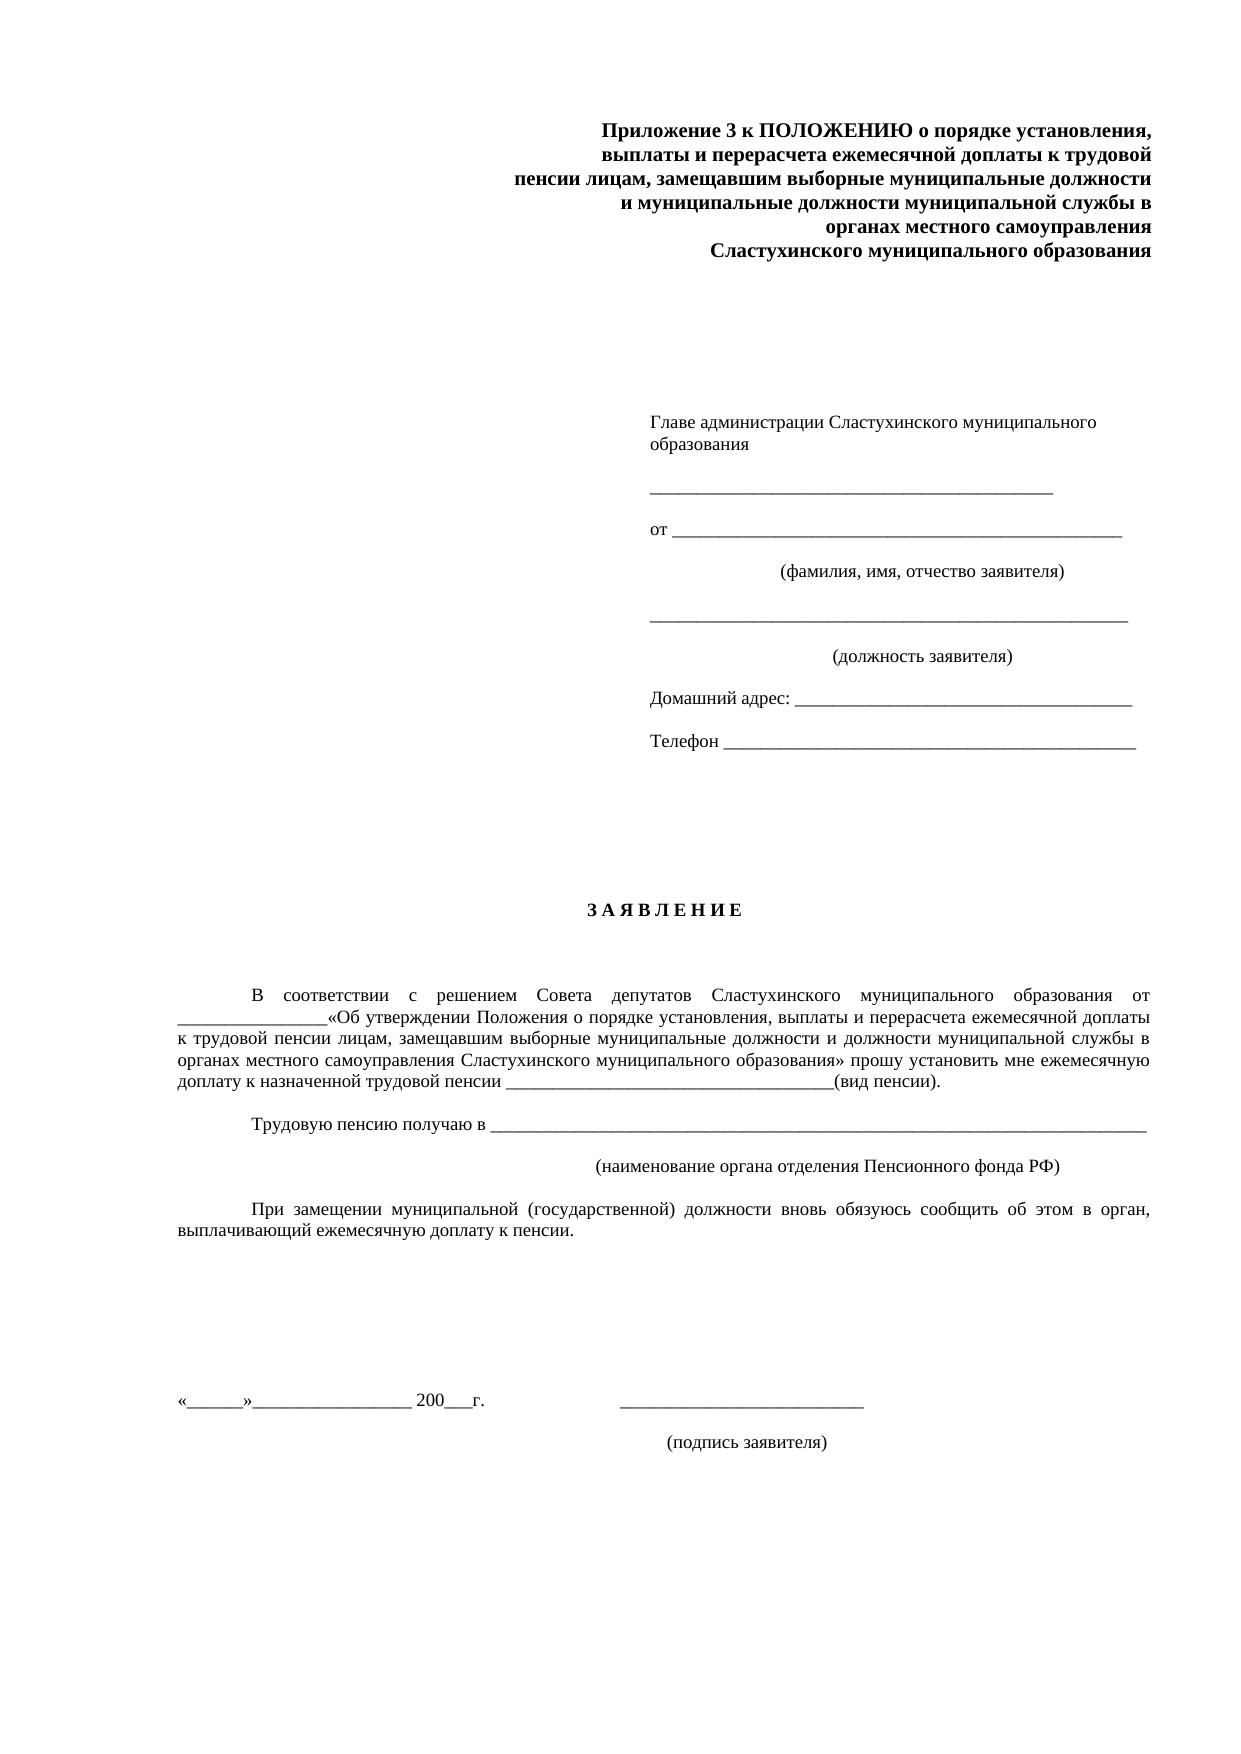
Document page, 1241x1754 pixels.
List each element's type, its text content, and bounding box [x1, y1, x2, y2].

text пенсии лицам, замещавшим выборные муниципальные должности [177, 166, 1152, 190]
text «______»_________________ 200___г. __________________________ [177, 1388, 1152, 1410]
text В соответствии с решением Совета депутатов Сластухинского муниципального образования от ________________«Об утверждении Положения о порядке установления, выплаты и перерасчета ежемесячной доплаты к трудовой пенсии лицам, замещавшим выборные муниципальные должности и должности муниципальной службы в органах местного самоуправления Сластухинского муниципального образования» прошу установить мне ежемесячную доплату к назначенной трудовой пенсии ___________________________________(вид пенсии). [177, 984, 1152, 1092]
text (наименование органа отделения Пенсионного фонда РФ) [177, 1155, 1152, 1177]
text (фамилия, имя, отчество заявителя) [650, 560, 1152, 582]
text Сластухинского муниципального образования [177, 238, 1152, 262]
text Домашний адрес: ____________________________________ [650, 687, 1152, 709]
text ___________________________________________________ [650, 602, 1152, 624]
text выплаты и перерасчета ежемесячной доплаты к трудовой [177, 142, 1152, 166]
text З А Я В Л Е Н И Е [177, 899, 1152, 921]
text и муниципальные должности муниципальной службы в [177, 190, 1152, 214]
text Приложение 3 к ПОЛОЖЕНИЮ о порядке установления, [177, 118, 1152, 142]
text (подпись заявителя) [177, 1431, 1152, 1452]
text Трудовую пенсию получаю в ______________________________________________________________________ [177, 1113, 1152, 1134]
text Главе администрации Сластухинского муниципального образования [650, 411, 1152, 454]
text ___________________________________________ [650, 475, 1152, 497]
text При замещении муниципальной (государственной) должности вновь обязуюсь сообщить об этом в орган, выплачивающий ежемесячную доплату к пенсии. [177, 1197, 1152, 1241]
text Телефон ____________________________________________ [650, 729, 1152, 751]
text органах местного самоуправления [177, 214, 1152, 238]
text от ________________________________________________ [650, 518, 1152, 539]
text (должность заявителя) [650, 645, 1152, 666]
